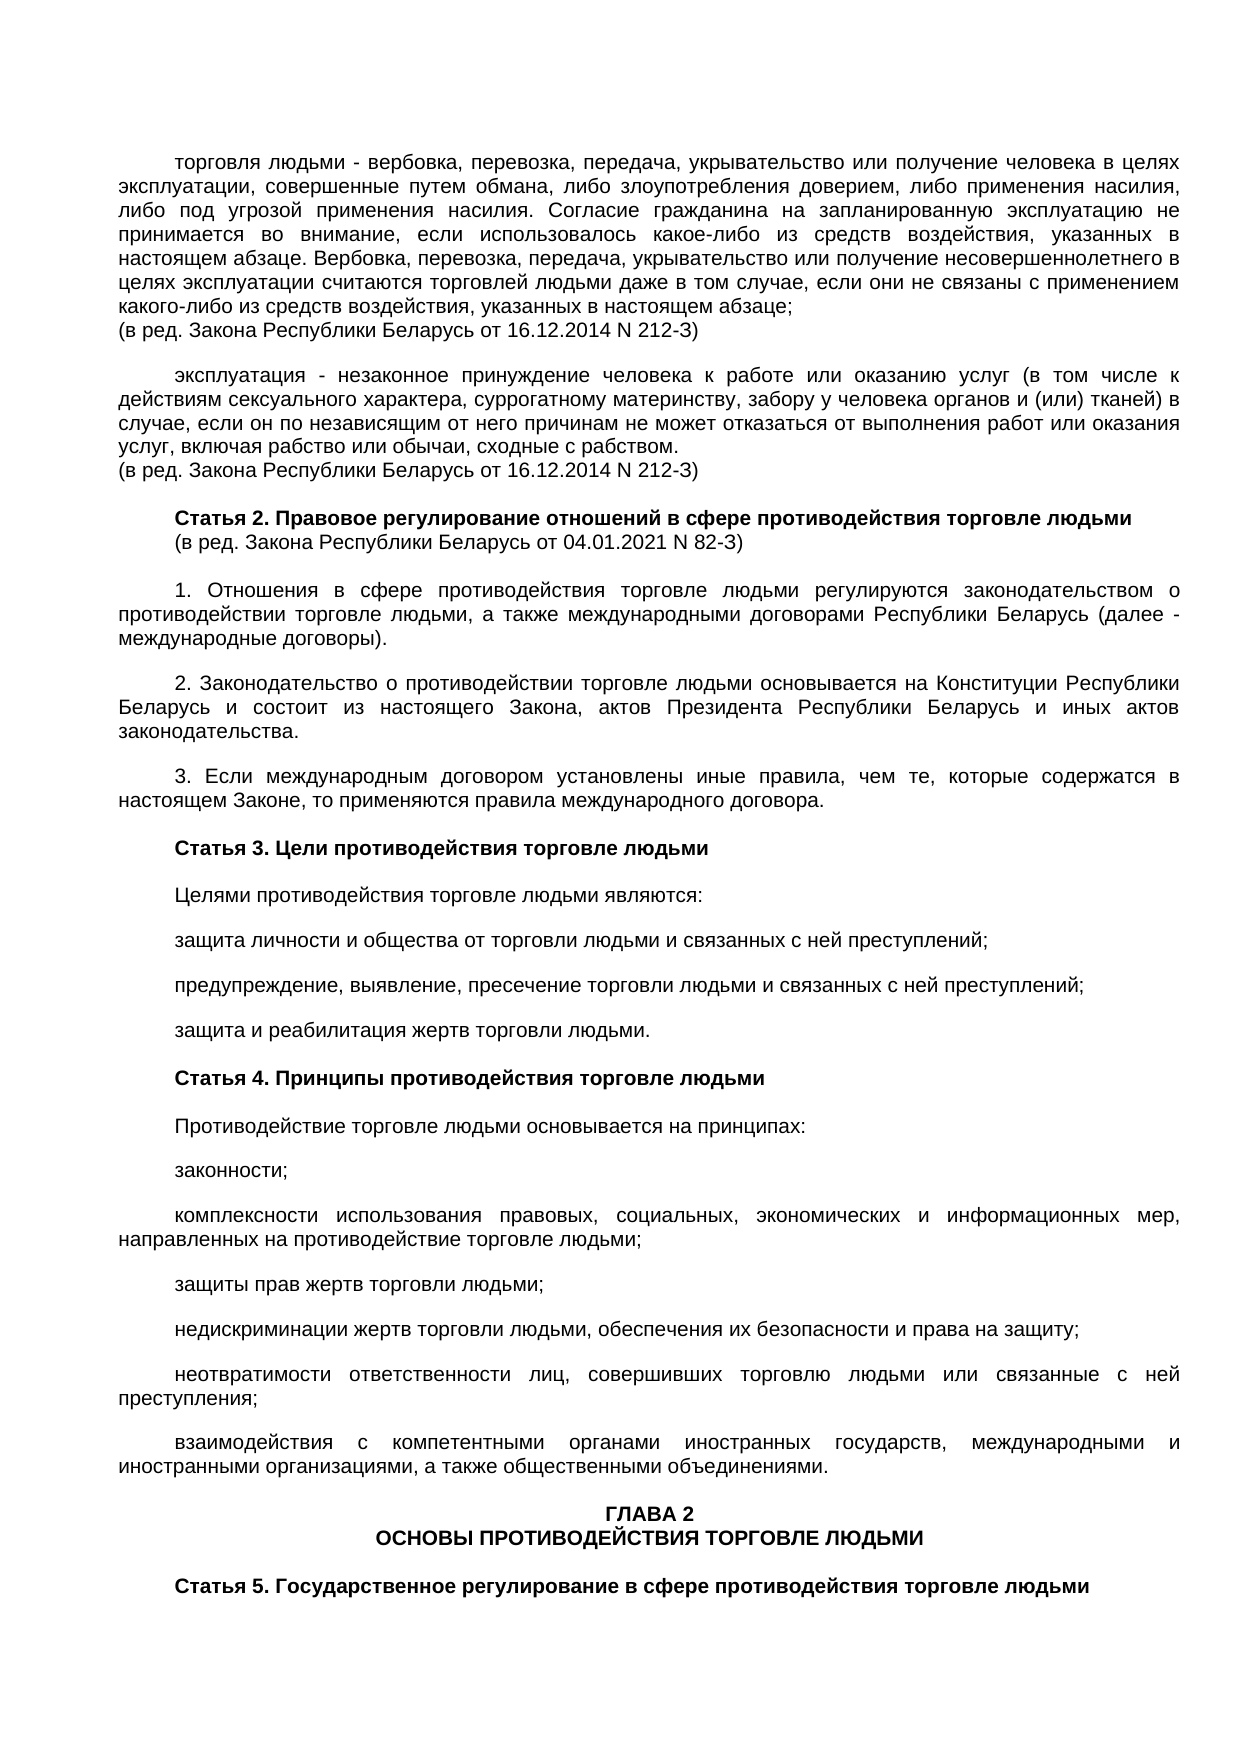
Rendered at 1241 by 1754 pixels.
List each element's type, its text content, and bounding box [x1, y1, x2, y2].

text защита личности и общества от торговли людьми и связанных с ней преступлений; [118, 928, 1181, 952]
text 3. Если международным договором установлены иные правила, чем те, которые содержатся в настоящем Законе, то применяются правила международного договора. [118, 763, 1181, 811]
text комплексности использования правовых, социальных, экономических и информационных мер, направленных на противодействие торговле людьми; [118, 1203, 1181, 1251]
text 2. Законодательство о противодействии торговле людьми основывается на Конституции Республики Беларусь и состоит из настоящего Закона, актов Президента Республики Беларусь и иных актов законодательства. [118, 671, 1181, 743]
text (в ред. Закона Республики Беларусь от 16.12.2014 N 212-З) [118, 318, 1181, 342]
text Статья 5. Государственное регулирование в сфере противодействия торговле людьми [118, 1574, 1181, 1598]
text Противодействие торговле людьми основывается на принципах: [118, 1113, 1181, 1137]
text предупреждение, выявление, пресечение торговли людьми и связанных с ней преступлений; [118, 973, 1181, 997]
text торговля людьми - вербовка, перевозка, передача, укрывательство или получение человека в целях эксплуатации, совершенные путем обмана, либо злоупотребления доверием, либо применения насилия, либо под угрозой применения насилия. Согласие гражданина на запланированную эксплуатацию не принимается во внимание, если использовалось какое-либо из средств воздействия, указанных в настоящем абзаце. Вербовка, перевозка, передача, укрывательство или получение несовершеннолетнего в целях эксплуатации считаются торговлей людьми даже в том случае, если они не связаны с применением какого-либо из средств воздействия, указанных в настоящем абзаце; [118, 150, 1181, 318]
text Статья 2. Правовое регулирование отношений в сфере противодействия торговле людьми [118, 506, 1181, 530]
text эксплуатация - незаконное принуждение человека к работе или оказанию услуг (в том числе к действиям сексуального характера, суррогатному материнству, забору у человека органов и (или) тканей) в случае, если он по независящим от него причинам не может отказаться от выполнения работ или оказания услуг, включая рабство или обычаи, сходные с рабством. [118, 362, 1181, 458]
title ОСНОВЫ ПРОТИВОДЕЙСТВИЯ ТОРГОВЛЕ ЛЮДЬМИ [118, 1526, 1181, 1550]
text законности; [118, 1158, 1181, 1182]
text Целями противодействия торговле людьми являются: [118, 883, 1181, 907]
text (в ред. Закона Республики Беларусь от 04.01.2021 N 82-З) [118, 530, 1181, 554]
text (в ред. Закона Республики Беларусь от 16.12.2014 N 212-З) [118, 458, 1181, 482]
text Статья 4. Принципы противодействия торговле людьми [118, 1066, 1181, 1089]
text 1. Отношения в сфере противодействия торговле людьми регулируются законодательством о противодействии торговле людьми, а также международными договорами Республики Беларусь (далее - международные договоры). [118, 578, 1181, 650]
text защиты прав жертв торговли людьми; [118, 1272, 1181, 1296]
text Статья 3. Цели противодействия торговле людьми [118, 835, 1181, 859]
text неотвратимости ответственности лиц, совершивших торговлю людьми или связанные с ней преступления; [118, 1361, 1181, 1409]
title ГЛАВА 2 [118, 1502, 1181, 1526]
text недискриминации жертв торговли людьми, обеспечения их безопасности и права на защиту; [118, 1317, 1181, 1341]
text защита и реабилитация жертв торговли людьми. [118, 1018, 1181, 1042]
text взаимодействия с компетентными органами иностранных государств, международными и иностранными организациями, а также общественными объединениями. [118, 1430, 1181, 1478]
